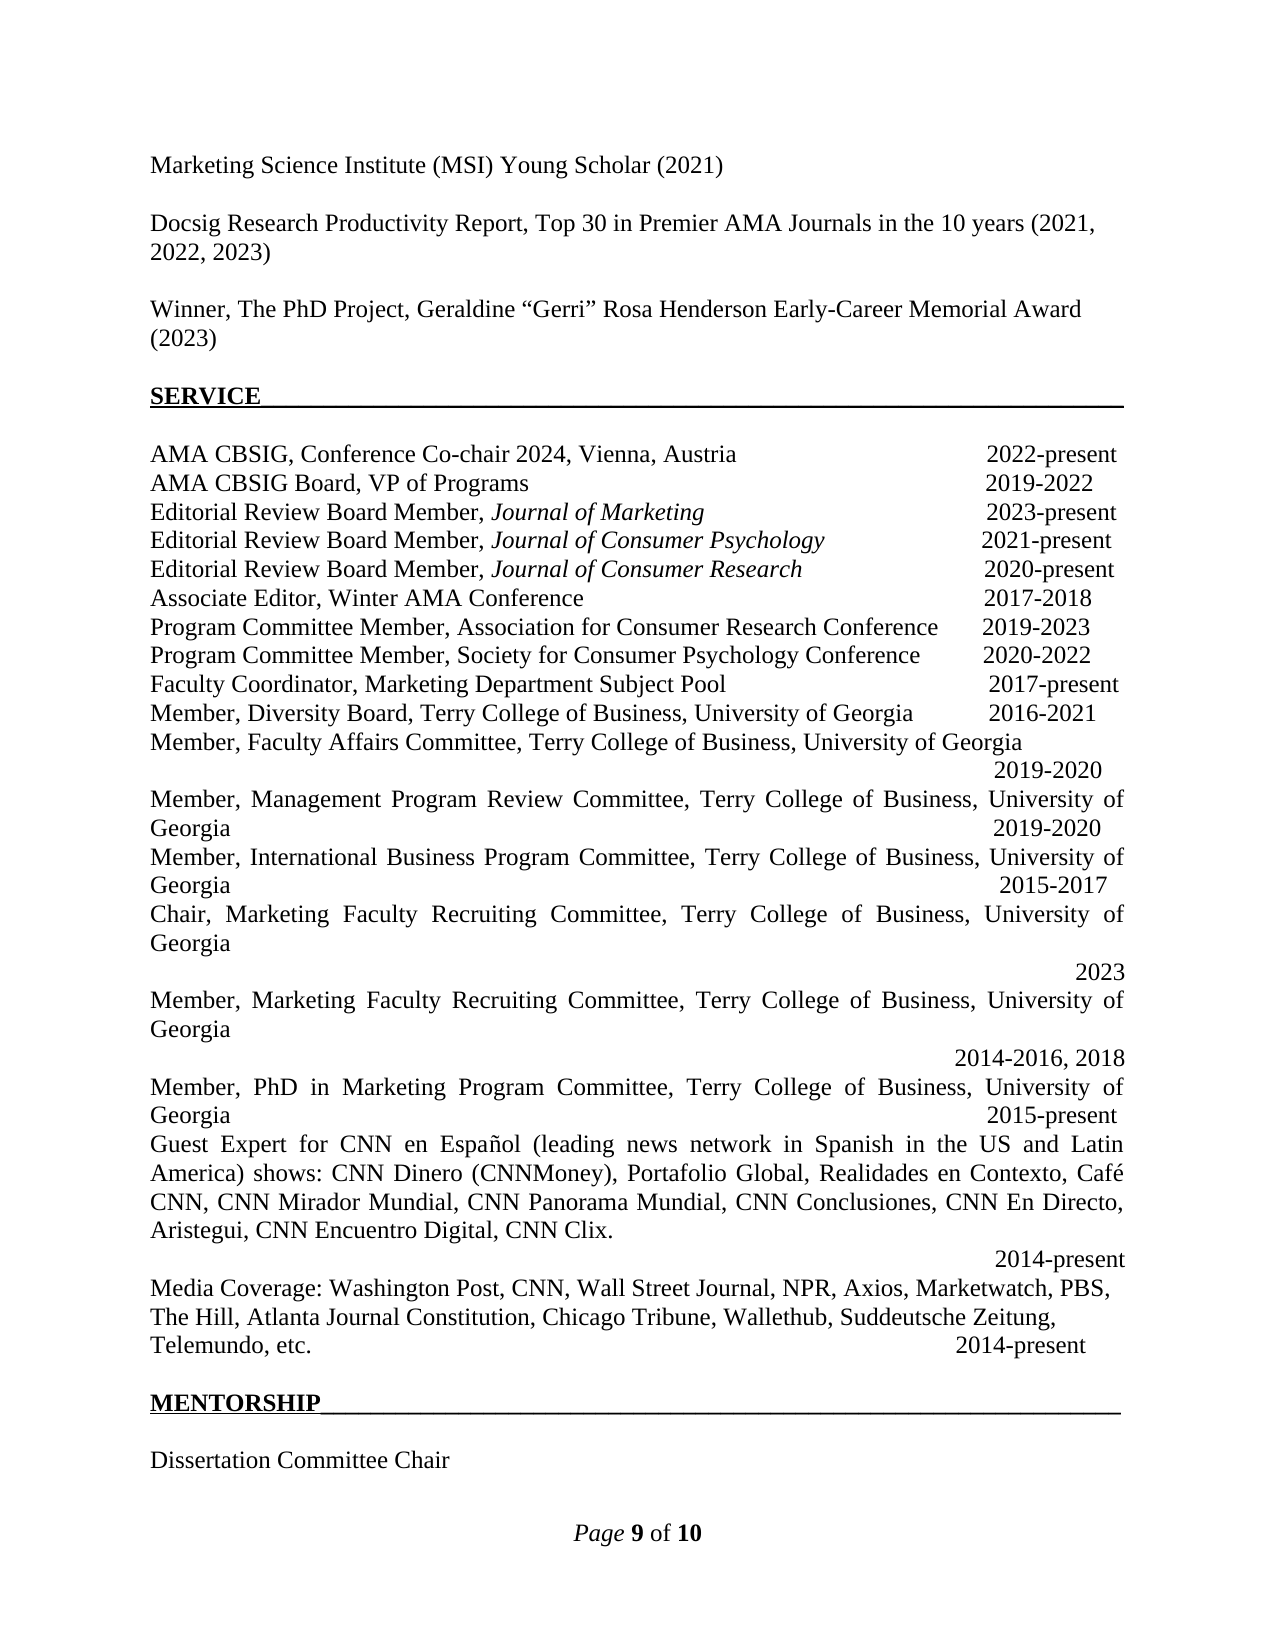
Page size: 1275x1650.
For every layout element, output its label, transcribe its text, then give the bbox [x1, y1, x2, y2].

text Media Coverage: Washington Post, CNN, Wall Street Journal, NPR, Axios, Marketwatch, PBS, The Hill, Atlanta Journal Constitution, Chicago Tribune, Wallethub, Suddeutsche Zeitung, Telemundo, etc. 2014-present [150, 1273, 1125, 1359]
text Member, Diversity Board, Terry College of Business, University of Georgia 2016-2021 [150, 698, 1125, 727]
text Guest Expert for CNN en Español (leading news network in Spanish in the US and Latin America) shows: CNN Dinero (CNNMoney), Portafolio Global, Realidades en Contexto, Café CNN, CNN Mirador Mundial, CNN Panorama Mundial, CNN Conclusiones, CNN En Directo, Aristegui, CNN Encuentro Digital, CNN Clix. [150, 1129, 1125, 1244]
text Chair, Marketing Faculty Recruiting Committee, Terry College of Business, University of Georgia [150, 899, 1125, 957]
text Associate Editor, Winter AMA Conference 2017-2018 [150, 583, 1125, 612]
text Faculty Coordinator, Marketing Department Subject Pool 2017-present [150, 669, 1125, 698]
text Marketing Science Institute (MSI) Young Scholar (2021) [150, 150, 1125, 179]
text Winner, The PhD Project, Geraldine “Gerri” Rosa Henderson Early-Career Memorial Award (2023) [150, 294, 1125, 352]
text 2023 [150, 957, 1125, 985]
text Dissertation Committee Chair [150, 1445, 1125, 1474]
text MENTORSHIP________________________________________________________________ [150, 1388, 1125, 1417]
text Member, Management Program Review Committee, Terry College of Business, University of Georgia 2019-2020 [150, 784, 1125, 842]
text AMA CBSIG Board, VP of Programs 2019-2022 [150, 468, 1125, 497]
text 2014-present [150, 1244, 1125, 1273]
text 2019-2020 [150, 755, 1125, 784]
text Editorial Review Board Member, Journal of Marketing 2023-present [150, 497, 1125, 525]
text Editorial Review Board Member, Journal of Consumer Psychology 2021-present [150, 525, 1125, 554]
text SERVICE_____________________________________________________________________ [150, 381, 1125, 410]
text Member, Faculty Affairs Committee, Terry College of Business, University of Georgia [150, 727, 1125, 755]
text Editorial Review Board Member, Journal of Consumer Research 2020-present [150, 554, 1125, 583]
text Program Committee Member, Association for Consumer Research Conference 2019-2023 [150, 612, 1125, 640]
text Docsig Research Productivity Report, Top 30 in Premier AMA Journals in the 10 years (2021, 2022, 2023) [150, 208, 1125, 265]
text Member, International Business Program Committee, Terry College of Business, University of Georgia 2015-2017 [150, 842, 1125, 899]
text Member, PhD in Marketing Program Committee, Terry College of Business, University of Georgia 2015-present [150, 1072, 1125, 1129]
text Member, Marketing Faculty Recruiting Committee, Terry College of Business, University of Georgia [150, 985, 1125, 1043]
text 2014-2016, 2018 [150, 1043, 1125, 1072]
text Program Committee Member, Society for Consumer Psychology Conference 2020-2022 [150, 640, 1125, 669]
text AMA CBSIG, Conference Co-chair 2024, Vienna, Austria 2022-present [150, 439, 1125, 468]
